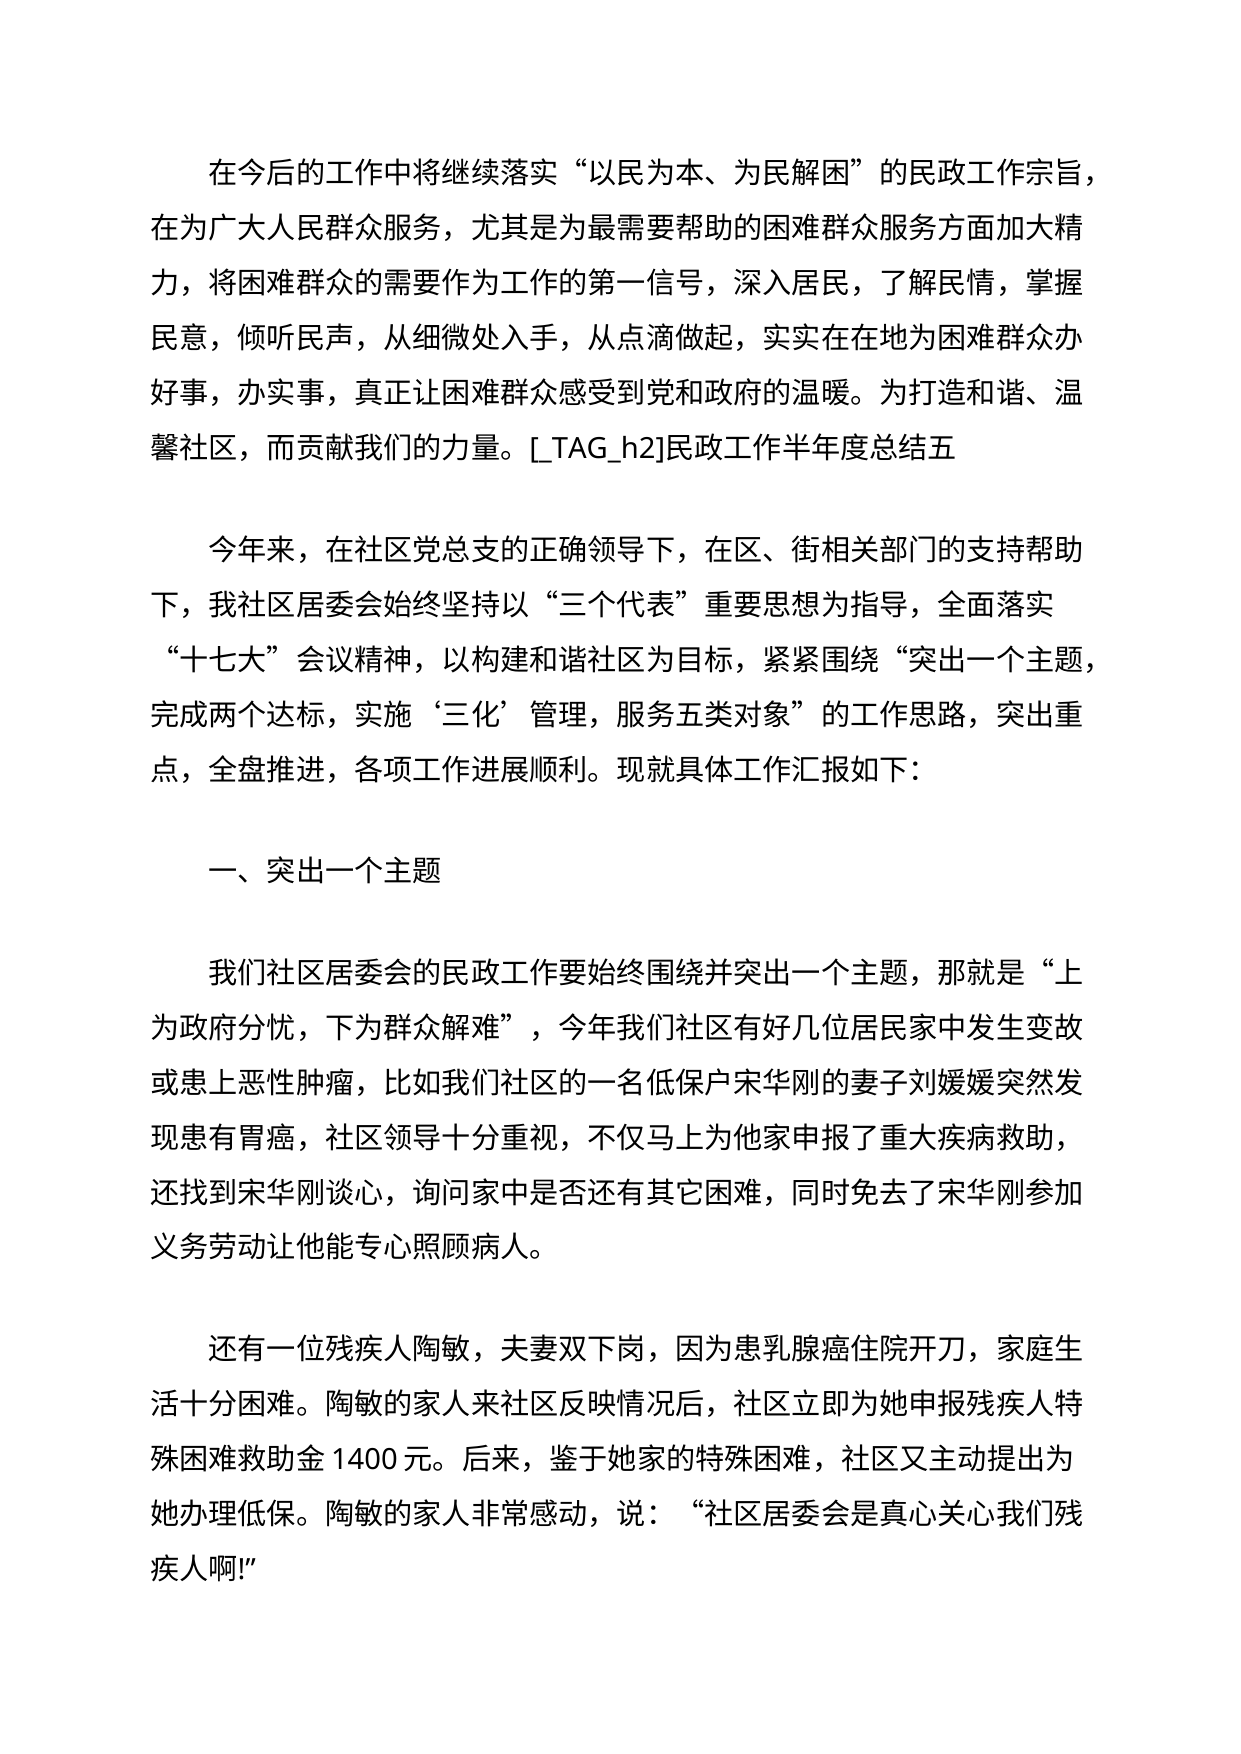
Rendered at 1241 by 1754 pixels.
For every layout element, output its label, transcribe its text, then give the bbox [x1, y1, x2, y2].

text 一、突出一个主题 [150, 848, 1090, 890]
text 还有一位残疾人陶敏，夫妻双下岗，因为患乳腺癌住院开刀，家庭生活十分困难。陶敏的家人来社区反映情况后，社区立即为她申报残疾人特殊困难救助金1400元。后来，鉴于她家的特殊困难，社区又主动提出为她办理低保。陶敏的家人非常感动，说：“社区居委会是真心关心我们残疾人啊!” [150, 1326, 1090, 1588]
text 今年来，在社区党总支的正确领导下，在区、街相关部门的支持帮助下，我社区居委会始终坚持以“三个代表”重要思想为指导，全面落实“十七大”会议精神，以构建和谐社区为目标，紧紧围绕“突出一个主题，完成两个达标，实施‘三化’管理，服务五类对象”的工作思路，突出重点，全盘推进，各项工作进展顺利。现就具体工作汇报如下： [150, 526, 1090, 788]
text 我们社区居委会的民政工作要始终围绕并突出一个主题，那就是“上为政府分忧，下为群众解难”，今年我们社区有好几位居民家中发生变故或患上恶性肿瘤，比如我们社区的一名低保户宋华刚的妻子刘媛媛突然发现患有胃癌，社区领导十分重视，不仅马上为他家申报了重大疾病救助，还找到宋华刚谈心，询问家中是否还有其它困难，同时免去了宋华刚参加义务劳动让他能专心照顾病人。 [150, 949, 1090, 1266]
text 在今后的工作中将继续落实“以民为本、为民解困”的民政工作宗旨，在为广大人民群众服务，尤其是为最需要帮助的困难群众服务方面加大精力，将困难群众的需要作为工作的第一信号，深入居民，了解民情，掌握民意，倾听民声，从细微处入手，从点滴做起，实实在在地为困难群众办好事，办实事，真正让困难群众感受到党和政府的温暖。为打造和谐、温馨社区，而贡献我们的力量。[_TAG_h2]民政工作半年度总结五 [150, 150, 1090, 467]
